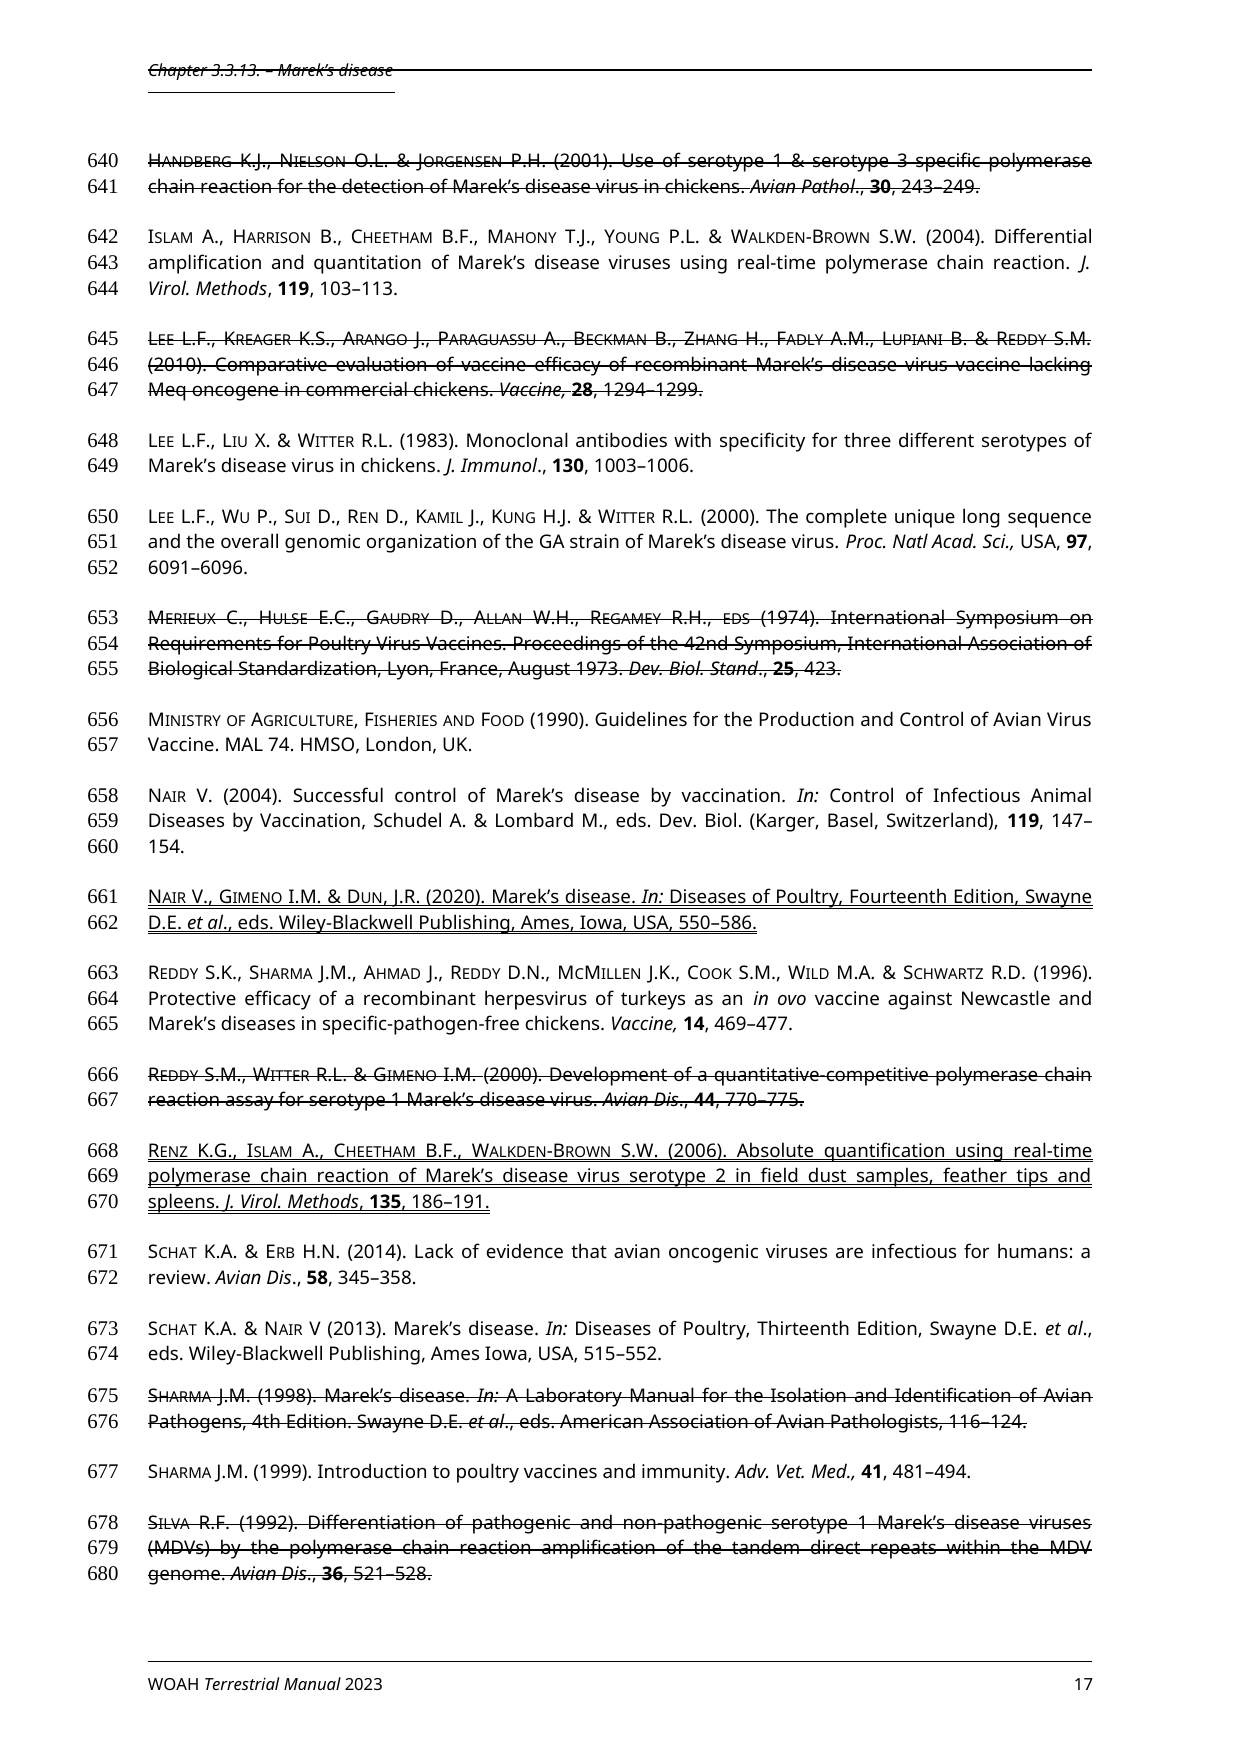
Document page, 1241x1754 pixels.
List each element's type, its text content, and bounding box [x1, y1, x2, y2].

text Reddy S.M., Witter R.L. & Gimeno I.M. (2000). Development of a quantitative-competitive polymerase chain reaction assay for serotype 1 Marek’s disease virus. Avian Dis., 44, 770–775. [148, 1077, 1092, 1112]
text Islam A., Harrison B., Cheetham B.F., Mahony T.J., Young P.L. & Walkden-Brown S.W. (2004). Differential amplification and quantitation of Marek’s disease viruses using real-time polymerase chain reaction. J. Virol. Methods, 119, 103–113. [148, 224, 1092, 300]
text Handberg K.J., Nielson O.L. & Jorgensen P.H. (2001). Use of serotype 1 & serotype 3 specific polymerase chain reaction for the detection of Marek’s disease virus in chickens. Avian Pathol., 30, 243–249. [148, 164, 1092, 199]
text Reddy S.K., Sharma J.M., Ahmad J., Reddy D.N., McMillen J.K., Cook S.M., Wild M.A. & Schwartz R.D. (1996). Protective efficacy of a recombinant herpesvirus of turkeys as an in ovo vaccine against Newcastle and Marek’s diseases in specific-pathogen-free chickens. Vaccine, 14, 469–477. [148, 960, 1092, 1036]
text Sharma J.M. (1999). Introduction to poultry vaccines and immunity. Adv. Vet. Med., 41, 481–494. [148, 1459, 1092, 1484]
text Nair V., Gimeno I.M. & Dun, J.R. (2020). Marek’s disease. In: Diseases of Poultry, Fourteenth Edition, Swayne D.E. et al., eds. Wiley-Blackwell Publishing, Ames, Iowa, USA, 550–586. [148, 884, 1092, 905]
text Renz K.G., Islam A., Cheetham B.F., Walkden-Brown S.W. (2006). Absolute quantification using real-time polymerase chain reaction of Marek’s disease virus serotype 2 in field dust samples, feather tips and spleens. J. Virol. Methods, 135, 186–191. [148, 1162, 1092, 1184]
text Silva R.F. (1992). Differentiation of pathogenic and non-pathogenic serotype 1 Marek’s disease viruses (MDVs) by the polymerase chain reaction amplification of the tandem direct repeats within the MDV genome. Avian Dis., 36, 521–528. [148, 1525, 1092, 1549]
text Nair V. (2004). Successful control of Marek’s disease by vaccination. In: Control of Infectious Animal Diseases by Vaccination, Schudel A. & Lombard M., eds. Dev. Biol. (Karger, Basel, Switzerland), 119, 147–154. [148, 782, 1092, 859]
text Merieux C., Hulse E.C., Gaudry D., Allan W.H., Regamey R.H., eds (1974). International Symposium on Requirements for Poultry Virus Vaccines. Proceedings of the 42nd Symposium, International Association of Biological Standardization, Lyon, France, August 1973. Dev. Biol. Stand., 25, 423. [148, 646, 1092, 681]
text Sharma J.M. (1998). Marek’s disease. In: A Laboratory Manual for the Isolation and Identification of Avian Pathogens, 4th Edition. Swayne D.E. et al., eds. American Association of Avian Pathologists, 116–124. [148, 1398, 1092, 1434]
text Nair V., Gimeno I.M. & Dun, J.R. (2020). Marek’s disease. In: Diseases of Poultry, Fourteenth Edition, Swayne D.E. et al., eds. Wiley-Blackwell Publishing, Ames, Iowa, USA, 550–586. [148, 909, 1092, 935]
text Silva R.F. (1992). Differentiation of pathogenic and non-pathogenic serotype 1 Marek’s disease viruses (MDVs) by the polymerase chain reaction amplification of the tandem direct repeats within the MDV genome. Avian Dis., 36, 521–528. [148, 1509, 1092, 1524]
text Schat K.A. & Nair V (2013). Marek’s disease. In: Diseases of Poultry, Thirteenth Edition, Swayne D.E. et al., eds. Wiley-Blackwell Publishing, Ames Iowa, USA, 515–552. [148, 1315, 1092, 1366]
text Reddy S.M., Witter R.L. & Gimeno I.M. (2000). Development of a quantitative-competitive polymerase chain reaction assay for serotype 1 Marek’s disease virus. Avian Dis., 44, 770–775. [148, 1061, 1092, 1076]
text Merieux C., Hulse E.C., Gaudry D., Allan W.H., Regamey R.H., eds (1974). International Symposium on Requirements for Poultry Virus Vaccines. Proceedings of the 42nd Symposium, International Association of Biological Standardization, Lyon, France, August 1973. Dev. Biol. Stand., 25, 423. [148, 620, 1092, 644]
text Ministry of Agriculture, Fisheries and Food (1990). Guidelines for the Production and Control of Avian Virus Vaccine. MAL 74. HMSO, London, UK. [148, 706, 1092, 757]
text Silva R.F. (1992). Differentiation of pathogenic and non-pathogenic serotype 1 Marek’s disease viruses (MDVs) by the polymerase chain reaction amplification of the tandem direct repeats within the MDV genome. Avian Dis., 36, 521–528. [148, 1551, 1092, 1586]
text Lee L.F., Kreager K.S., Arango J., Paraguassu A., Beckman B., Zhang H., Fadly A.M., Lupiani B. & Reddy S.M. (2010). Comparative evaluation of vaccine efficacy of recombinant Marek’s disease virus vaccine lacking Meq oncogene in commercial chickens. Vaccine, 28, 1294–1299. [148, 367, 1092, 402]
text Lee L.F., Kreager K.S., Arango J., Paraguassu A., Beckman B., Zhang H., Fadly A.M., Lupiani B. & Reddy S.M. (2010). Comparative evaluation of vaccine efficacy of recombinant Marek’s disease virus vaccine lacking Meq oncogene in commercial chickens. Vaccine, 28, 1294–1299. [148, 325, 1092, 365]
text Lee L.F., Wu P., Sui D., Ren D., Kamil J., Kung H.J. & Witter R.L. (2000). The complete unique long sequence and the overall genomic organization of the GA strain of Marek’s disease virus. Proc. Natl Acad. Sci., USA, 97, 6091–6096. [148, 503, 1092, 579]
text Renz K.G., Islam A., Cheetham B.F., Walkden-Brown S.W. (2006). Absolute quantification using real-time polymerase chain reaction of Marek’s disease virus serotype 2 in field dust samples, feather tips and spleens. J. Virol. Methods, 135, 186–191. [148, 1137, 1092, 1159]
text Sharma J.M. (1998). Marek’s disease. In: A Laboratory Manual for the Isolation and Identification of Avian Pathogens, 4th Edition. Swayne D.E. et al., eds. American Association of Avian Pathologists, 116–124. [148, 1383, 1092, 1397]
text Renz K.G., Islam A., Cheetham B.F., Walkden-Brown S.W. (2006). Absolute quantification using real-time polymerase chain reaction of Marek’s disease virus serotype 2 in field dust samples, feather tips and spleens. J. Virol. Methods, 135, 186–191. [148, 1188, 1092, 1214]
text Schat K.A. & Erb H.N. (2014). Lack of evidence that avian oncogenic viruses are infectious for humans: a review. Avian Dis., 58, 345–358. [148, 1239, 1092, 1290]
text Lee L.F., Liu X. & Witter R.L. (1983). Monoclonal antibodies with specificity for three different serotypes of Marek’s disease virus in chickens. J. Immunol., 130, 1003–1006. [148, 427, 1092, 478]
text Handberg K.J., Nielson O.L. & Jorgensen P.H. (2001). Use of serotype 1 & serotype 3 specific polymerase chain reaction for the detection of Marek’s disease virus in chickens. Avian Pathol., 30, 243–249. [148, 148, 1092, 162]
